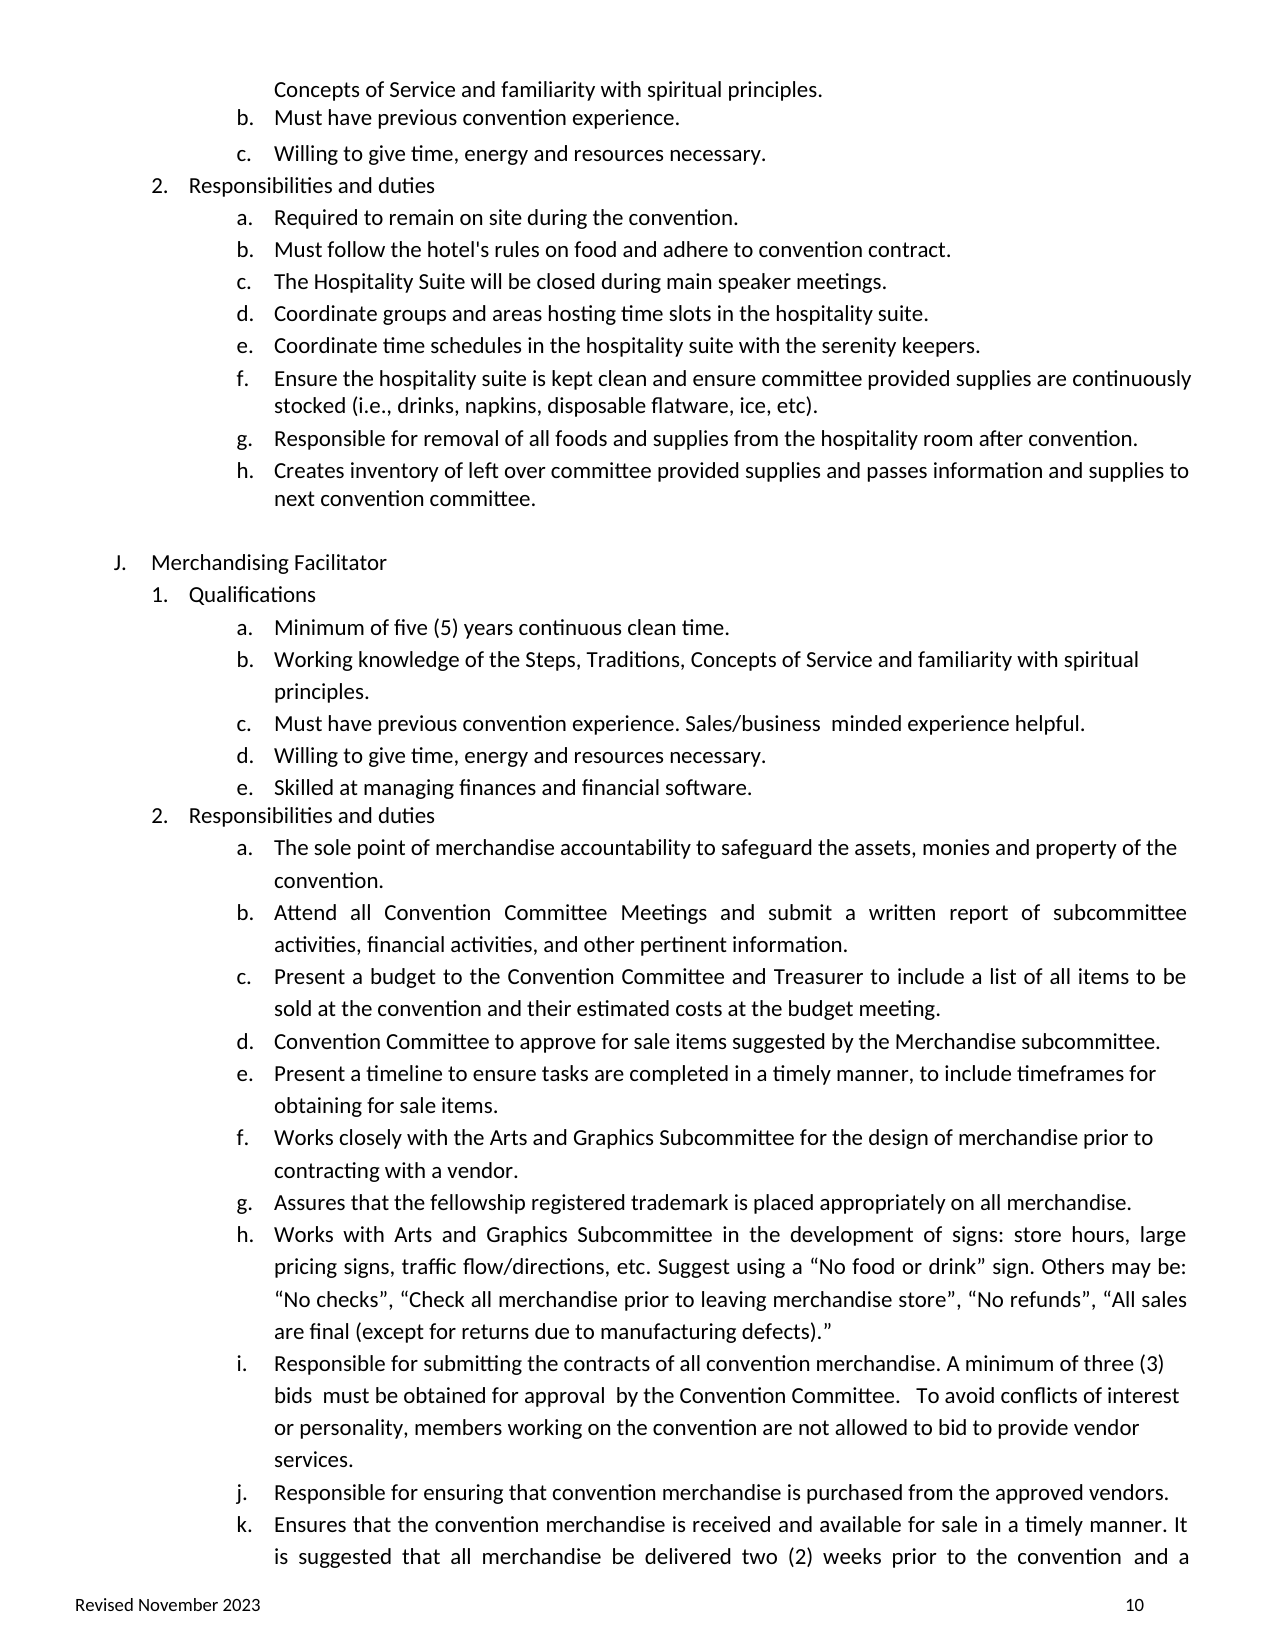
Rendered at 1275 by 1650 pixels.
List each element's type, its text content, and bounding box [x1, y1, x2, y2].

list Creates inventory of left over committee provided supplies and passes information and supplies to next convention committee. [236, 456, 1200, 512]
list Ensure the hospitality suite is kept clean and ensure committee provided supplies are continuously stocked (i.e., drinks, napkins, disposable flatware, ice, etc). [236, 364, 1200, 420]
list Qualifications [151, 581, 1200, 608]
list Coordinate time schedules in the hospitality suite with the serenity keepers. [236, 332, 1200, 359]
list Skilled at managing finances and financial software. [236, 773, 1200, 801]
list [236, 75, 1200, 103]
list Attend all Convention Committee Meetings and submit a written report of subcommittee activities, financial activities, and other pertinent information. [236, 898, 1189, 958]
list Working knowledge of the Steps, Traditions, Concepts of Service and familiarity with spiritual principles. [236, 645, 1188, 705]
subtitle Merchandising Facilitator [113, 548, 1200, 576]
list Responsibilities and duties [151, 802, 1200, 829]
list Present a timeline to ensure tasks are completed in a timely manner, to include timeframes for obtaining for sale items. [236, 1059, 1189, 1119]
list Responsible for ensuring that convention merchandise is purchased from the approved vendors. [236, 1478, 1188, 1506]
list Willing to give time, energy and resources necessary. [236, 741, 1200, 769]
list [236, 1510, 1189, 1570]
list Required to remain on site during the convention. [236, 203, 1200, 231]
list Willing to give time, energy and resources necessary. [236, 139, 1200, 167]
list Must have previous convention experience. [236, 103, 1200, 131]
list Must have previous convention experience. Sales/business minded experience helpful. [236, 709, 1200, 737]
list Coordinate groups and areas hosting time slots in the hospitality suite. [236, 299, 1200, 327]
list The Hospitality Suite will be closed during main speaker meetings. [236, 267, 1200, 295]
list Present a budget to the Convention Committee and Treasurer to include a list of all items to be sold at the convention and their estimated costs at the budget meeting. [236, 962, 1189, 1022]
list Must follow the hotel's rules on food and adhere to convention contract. [236, 235, 1200, 263]
list Responsible for submitting the contracts of all convention merchandise. A minimum of three (3) bids must be obtained for approval by the Convention Committee. To avoid conflicts of interest or personality, members working on the convention are not allowed to bid to provide vendor services. [236, 1349, 1189, 1474]
list Responsible for removal of all foods and supplies from the hospitality room after convention. [236, 424, 1200, 452]
list Convention Committee to approve for sale items suggested by the Merchandise subcommittee. [236, 1027, 1200, 1055]
list Responsibilities and duties [151, 171, 1200, 199]
list The sole point of merchandise accountability to safeguard the assets, monies and property of the convention. [236, 833, 1189, 894]
list Minimum of five (5) years continuous clean time. [236, 613, 1200, 641]
list Works with Arts and Graphics Subcommittee in the development of signs: store hours, large pricing signs, traffic flow/directions, etc. Suggest using a “No food or drink” sign. Others may be: “No checks”, “Check all merchandise prior to leaving merchandise store”, “No refunds”, “All sales are final (except for returns due to manufacturing defects).” [236, 1220, 1189, 1345]
list Works closely with the Arts and Graphics Subcommittee for the design of merchandise prior to contracting with a vendor. [236, 1123, 1188, 1184]
list Assures that the fellowship registered trademark is placed appropriately on all merchandise. [236, 1188, 1188, 1216]
